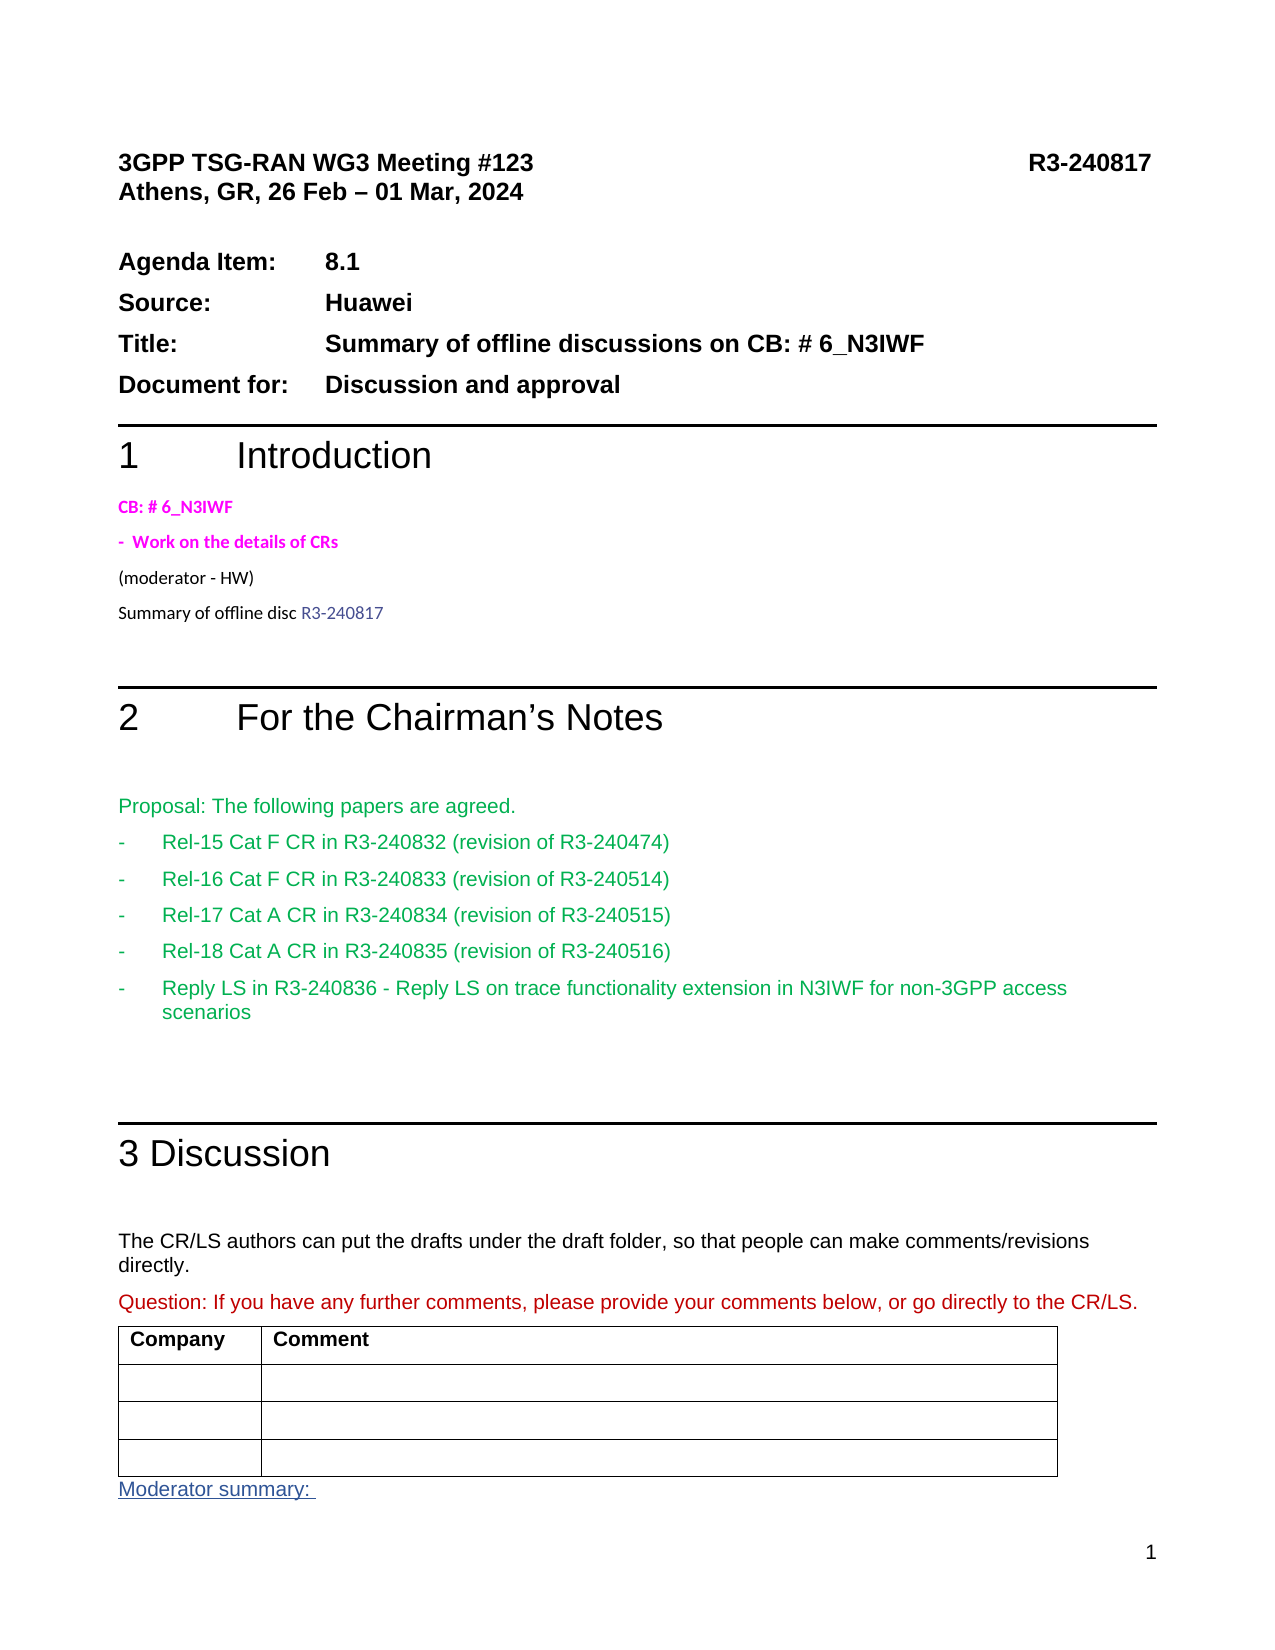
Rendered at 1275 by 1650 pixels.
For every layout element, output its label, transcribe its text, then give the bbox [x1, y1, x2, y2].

table_cell [119, 1440, 261, 1476]
list Rel-17 Cat A CR in R3-240834 (revision of R3-240515) [118, 903, 1157, 927]
text Moderator summary: [118, 1477, 1157, 1501]
text Title: Summary of offline discussions on CB: # 6_N3IWF [118, 329, 1157, 358]
text 3GPP TSG-RAN WG3 Meeting #123 R3-240817 [118, 148, 1158, 176]
text Question: If you have any further comments, please provide your comments below, or go directly to the CR/LS. [118, 1290, 1157, 1314]
text Agenda Item: 8.1 [118, 246, 1157, 275]
text CB: # 6_N3IWF [118, 495, 1157, 518]
table_cell [262, 1440, 1057, 1476]
table_cell [262, 1402, 1057, 1439]
list Reply LS in R3-240836 - Reply LS on trace functionality extension in N3IWF for non-3GPP access scenarios [118, 976, 1157, 1024]
subtitle 3 Discussion [118, 1125, 1157, 1174]
table_header Company [119, 1327, 261, 1364]
text Document for: Discussion and approval [118, 370, 1157, 399]
subtitle 1 Introduction [118, 427, 1157, 476]
table_cell [119, 1365, 261, 1401]
text Athens, GR, 26 Feb – 01 Mar, 2024 [118, 176, 1157, 205]
list Rel-15 Cat F CR in R3-240832 (revision of R3-240474) [118, 830, 1157, 854]
text (moderator - HW) [118, 566, 1157, 589]
table_cell [119, 1402, 261, 1439]
text - Work on the details of CRs [118, 531, 1157, 553]
text The CR/LS authors can put the drafts under the draft folder, so that people can make comments/revisions directly. [118, 1229, 1157, 1277]
subtitle 2 For the Chairman’s Notes [118, 689, 1157, 738]
table_header Comment [262, 1327, 1057, 1364]
text Summary of offline disc R3-240817 [118, 601, 1157, 624]
table_cell [262, 1365, 1057, 1401]
text Source: Huawei [118, 288, 1157, 316]
list Rel-18 Cat A CR in R3-240835 (revision of R3-240516) [118, 939, 1157, 963]
list Rel-16 Cat F CR in R3-240833 (revision of R3-240514) [118, 866, 1157, 890]
text Proposal: The following papers are agreed. [118, 793, 1157, 817]
